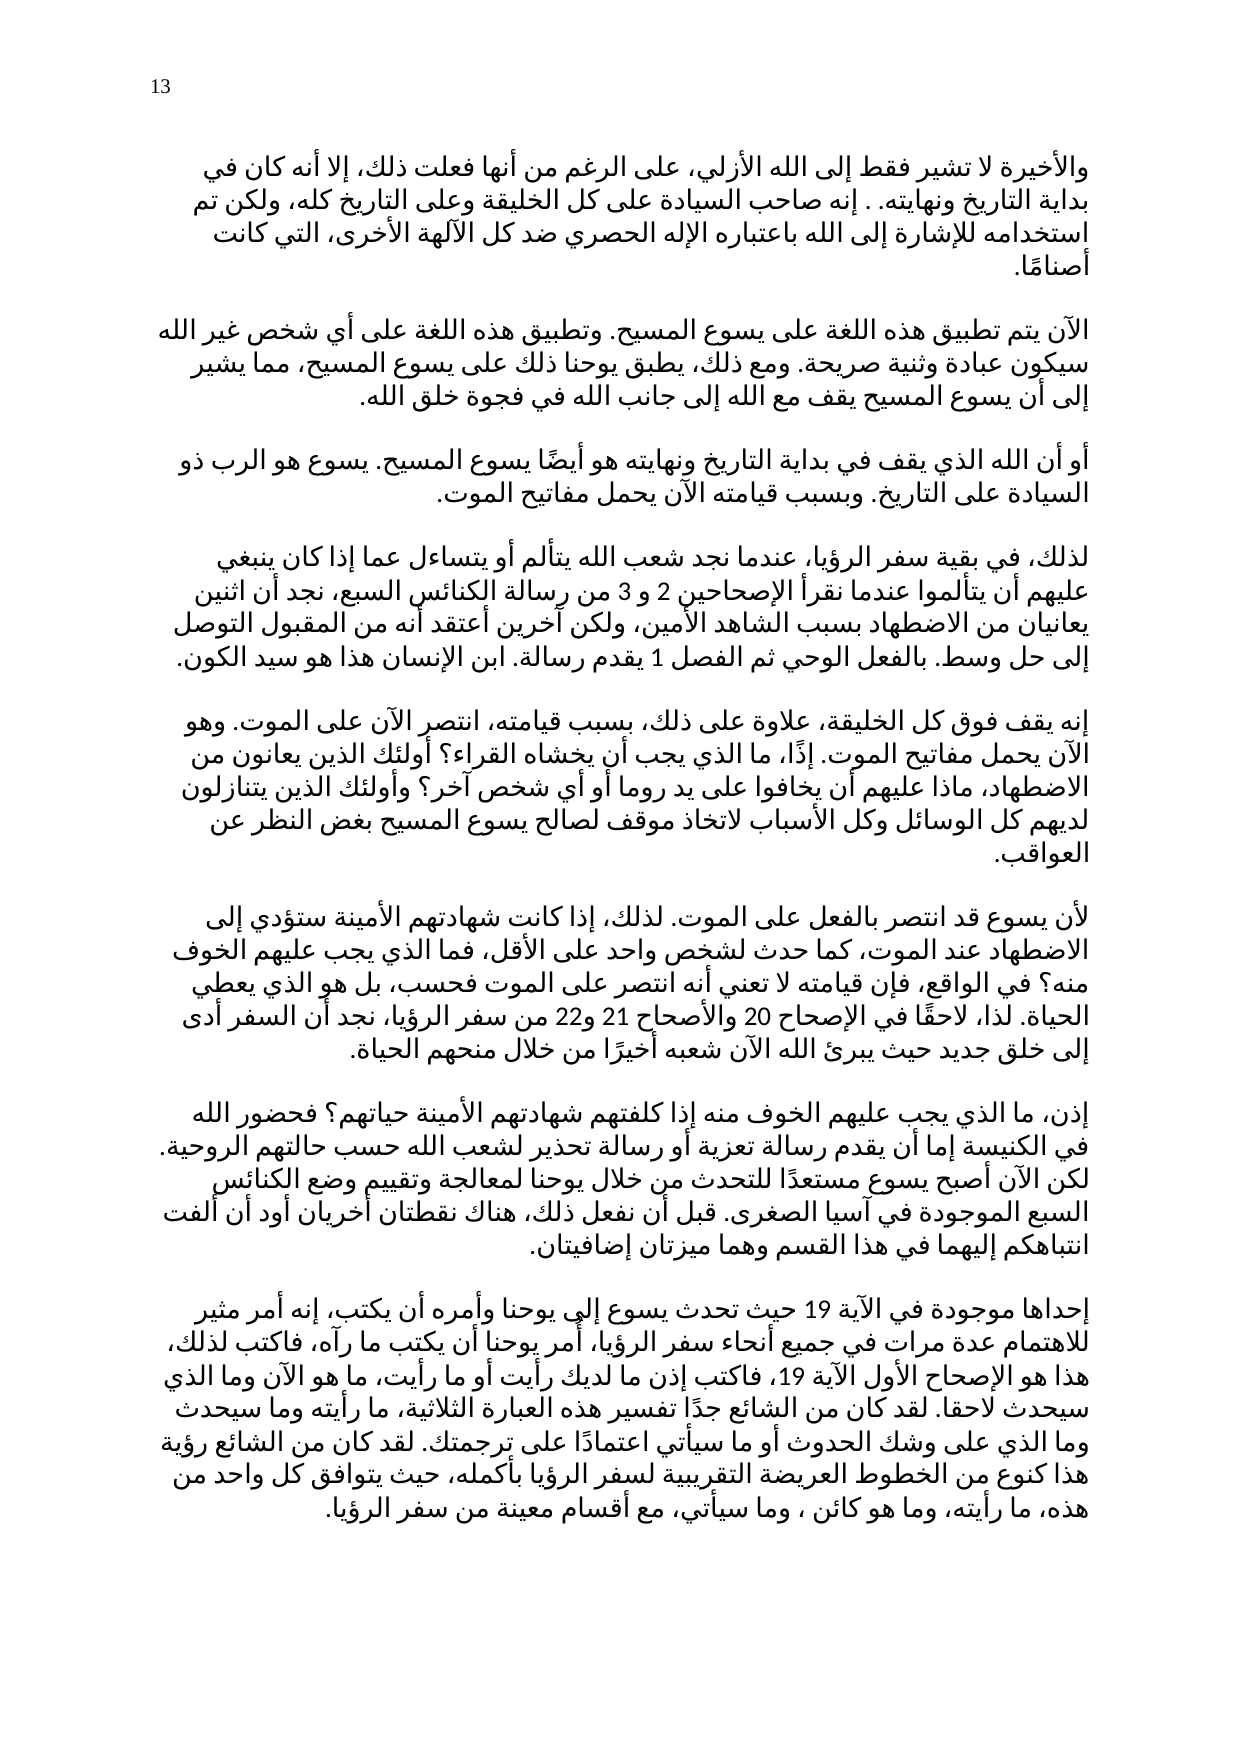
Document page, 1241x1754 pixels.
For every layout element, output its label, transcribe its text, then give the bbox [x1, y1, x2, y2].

text أو أن الله الذي يقف في بداية التاريخ ونهايته هو أيضًا يسوع المسيح. يسوع هو الرب ذو السيادة على التاريخ. وبسبب قيامته الآن يحمل مفاتيح الموت. [150, 443, 1090, 509]
text إذن، ما الذي يجب عليهم الخوف منه إذا كلفتهم شهادتهم الأمينة حياتهم؟ فحضور الله في الكنيسة إما أن يقدم رسالة تعزية أو رسالة تحذير لشعب الله حسب حالتهم الروحية. لكن الآن أصبح يسوع مستعدًا للتحدث من خلال يوحنا لمعالجة وتقييم وضع الكنائس السبع الموجودة في آسيا الصغرى. قبل أن نفعل ذلك، هناك نقطتان أخريان أود أن ألفت انتباهكم إليهما في هذا القسم وهما ميزتان إضافيتان. [150, 1096, 1090, 1261]
text إنه يقف فوق كل الخليقة، علاوة على ذلك، بسبب قيامته، انتصر الآن على الموت. وهو الآن يحمل مفاتيح الموت. إذًا، ما الذي يجب أن يخشاه القراء؟ أولئك الذين يعانون من الاضطهاد، ماذا عليهم أن يخافوا على يد روما أو أي شخص آخر؟ وأولئك الذين يتنازلون لديهم كل الوسائل وكل الأسباب لاتخاذ موقف لصالح يسوع المسيح بغض النظر عن العواقب. [150, 704, 1090, 869]
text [150, 150, 1090, 282]
text لأن يسوع قد انتصر بالفعل على الموت. لذلك، إذا كانت شهادتهم الأمينة ستؤدي إلى الاضطهاد عند الموت، كما حدث لشخص واحد على الأقل، فما الذي يجب عليهم الخوف منه؟ في الواقع، فإن قيامته لا تعني أنه انتصر على الموت فحسب، بل هو الذي يعطي الحياة. لذا، لاحقًا في الإصحاح 20 والأصحاح 21 و22 من سفر الرؤيا، نجد أن السفر أدى إلى خلق جديد حيث يبرئ الله الآن شعبه أخيرًا من خلال منحهم الحياة. [150, 900, 1090, 1065]
text الآن يتم تطبيق هذه اللغة على يسوع المسيح. وتطبيق هذه اللغة على أي شخص غير الله سيكون عبادة وثنية صريحة. ومع ذلك، يطبق يوحنا ذلك على يسوع المسيح، مما يشير إلى أن يسوع المسيح يقف مع الله إلى جانب الله في فجوة خلق الله. [150, 313, 1090, 412]
text لذلك، في بقية سفر الرؤيا، عندما نجد شعب الله يتألم أو يتساءل عما إذا كان ينبغي عليهم أن يتألموا عندما نقرأ الإصحاحين 2 و 3 من رسالة الكنائس السبع، نجد أن اثنين يعانيان من الاضطهاد بسبب الشاهد الأمين، ولكن آخرين أعتقد أنه من المقبول التوصل إلى حل وسط. بالفعل الوحي ثم الفصل 1 يقدم رسالة. ابن الإنسان هذا هو سيد الكون. [150, 541, 1090, 673]
text إحداها موجودة في الآية 19 حيث تحدث يسوع إلى يوحنا وأمره أن يكتب، إنه أمر مثير للاهتمام عدة مرات في جميع أنحاء سفر الرؤيا، أُمر يوحنا أن يكتب ما رآه، فاكتب لذلك، هذا هو الإصحاح الأول الآية 19، فاكتب إذن ما لديك رأيت أو ما رأيت، ما هو الآن وما الذي سيحدث لاحقا. لقد كان من الشائع جدًا تفسير هذه العبارة الثلاثية، ما رأيته وما سيحدث وما الذي على وشك الحدوث أو ما سيأتي اعتمادًا على ترجمتك. لقد كان من الشائع رؤية هذا كنوع من الخطوط العريضة التقريبية لسفر الرؤيا بأكمله، حيث يتوافق كل واحد من هذه، ما رأيته، وما هو كائن ، وما سيأتي، مع أقسام معينة من سفر الرؤيا. [150, 1293, 1090, 1524]
